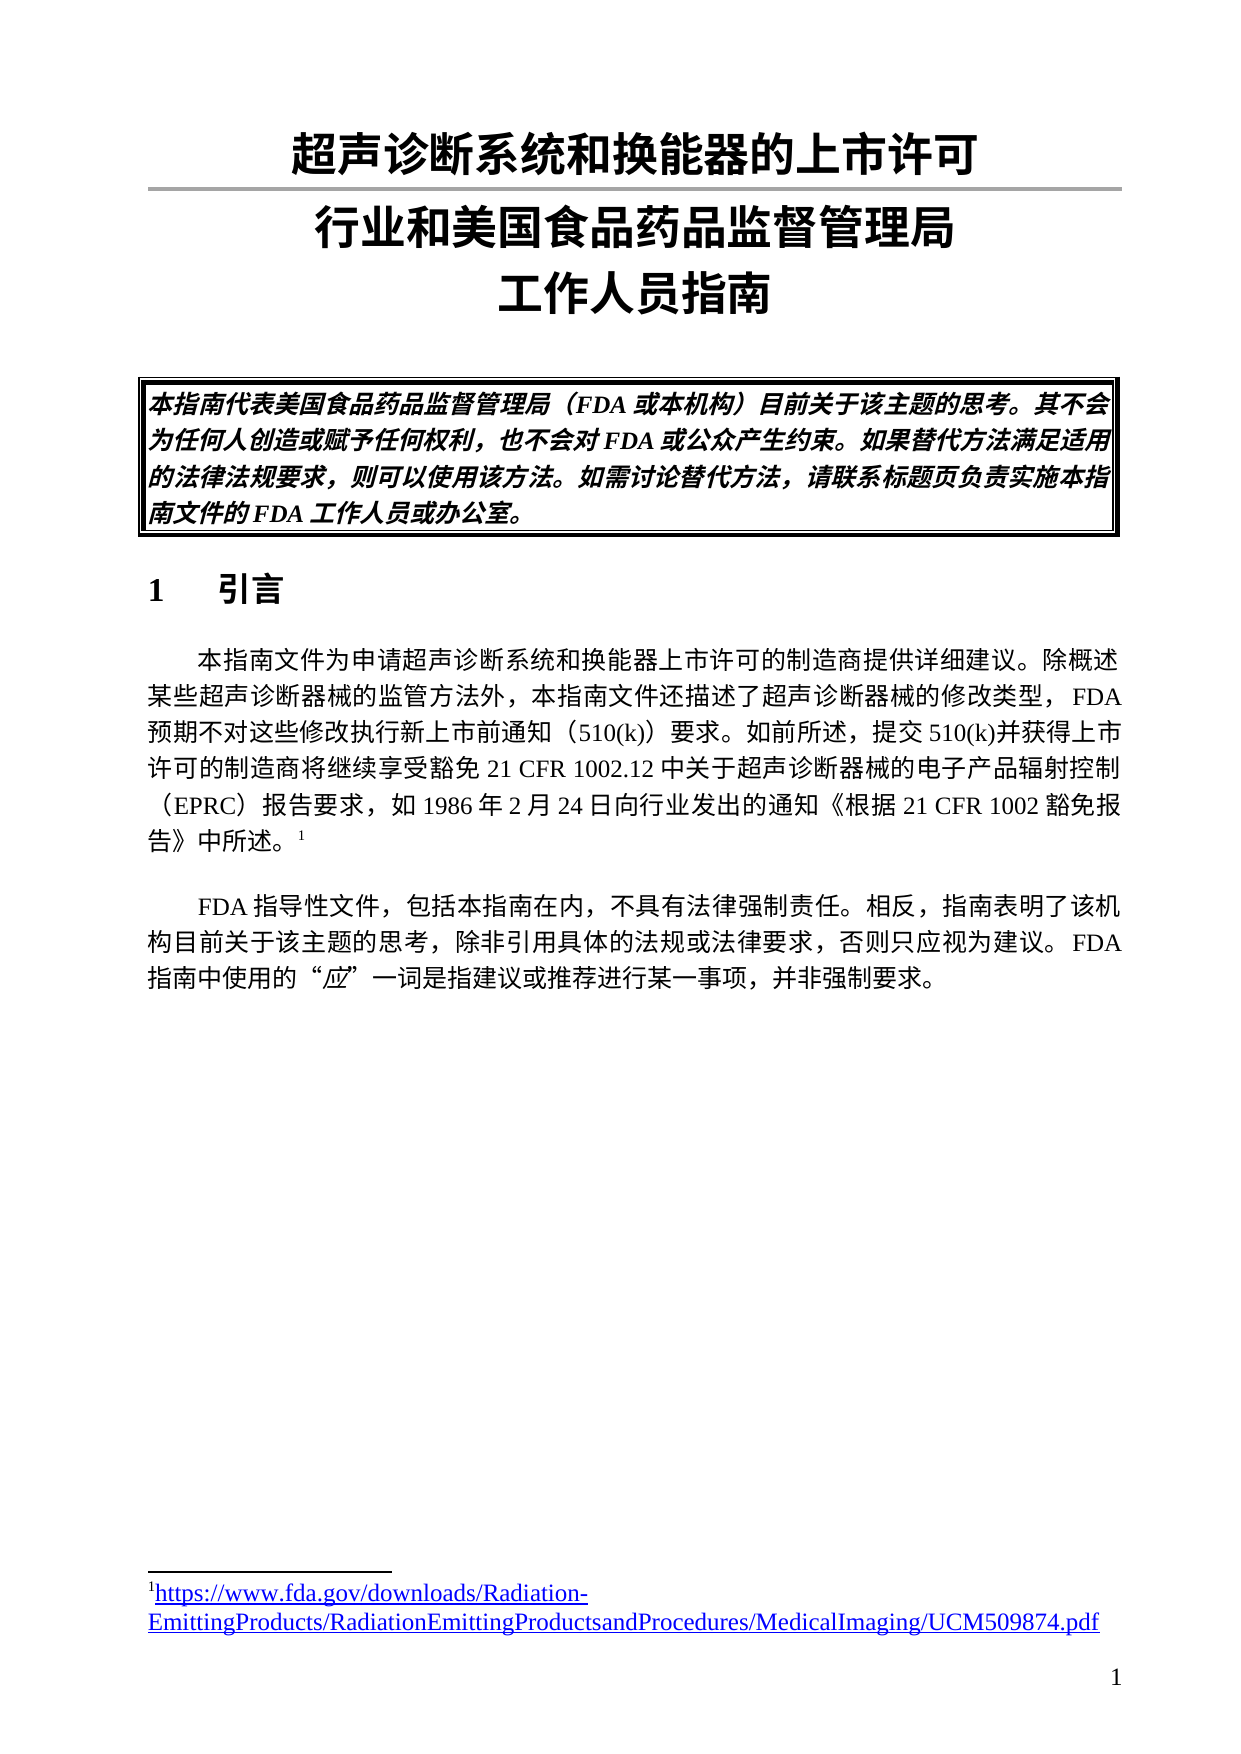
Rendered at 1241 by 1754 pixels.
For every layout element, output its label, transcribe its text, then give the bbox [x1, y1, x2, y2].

subtitle 引言 [148, 566, 1122, 611]
text 本指南文件为申请超声诊断系统和换能器上市许可的制造商提供详细建议。除概述某些超声诊断器械的监管方法外，本指南文件还描述了超声诊断器械的修改类型，FDA预期不对这些修改执行新上市前通知（510(k)）要求。如前所述，提交510(k)并获得上市许可的制造商将继续享受豁免21 CFR 1002.12中关于超声诊断器械的电子产品辐射控制（EPRC）报告要求，如1986年2月24日向行业发出的通知《根据21 CFR 1002豁免报告》中所述。 [148, 640, 1122, 858]
text 行业和美国食品药品监督管理局 工作人员指南 [148, 191, 1122, 324]
table_header 本指南代表美国食品药品监督管理局（FDA或本机构）目前关于该主题的思考。其不会为任何人创造或赋予任何权利，也不会对FDA或公众产生约束。如果替代方法满足适用的法律法规要求，则可以使用该方法。如需讨论替代方法，请联系标题页负责实施本指南文件的FDA工作人员或办公室。 [146, 385, 1112, 529]
text FDA指导性文件，包括本指南在内，不具有法律强制责任。相反，指南表明了该机构目前关于该主题的思考，除非引用具体的法规或法律要求，否则只应视为建议。FDA指南中使用的“应”一词是指建议或推荐进行某一事项，并非强制要求。 [148, 886, 1122, 995]
text 超声诊断系统和换能器的上市许可 [148, 118, 1122, 187]
